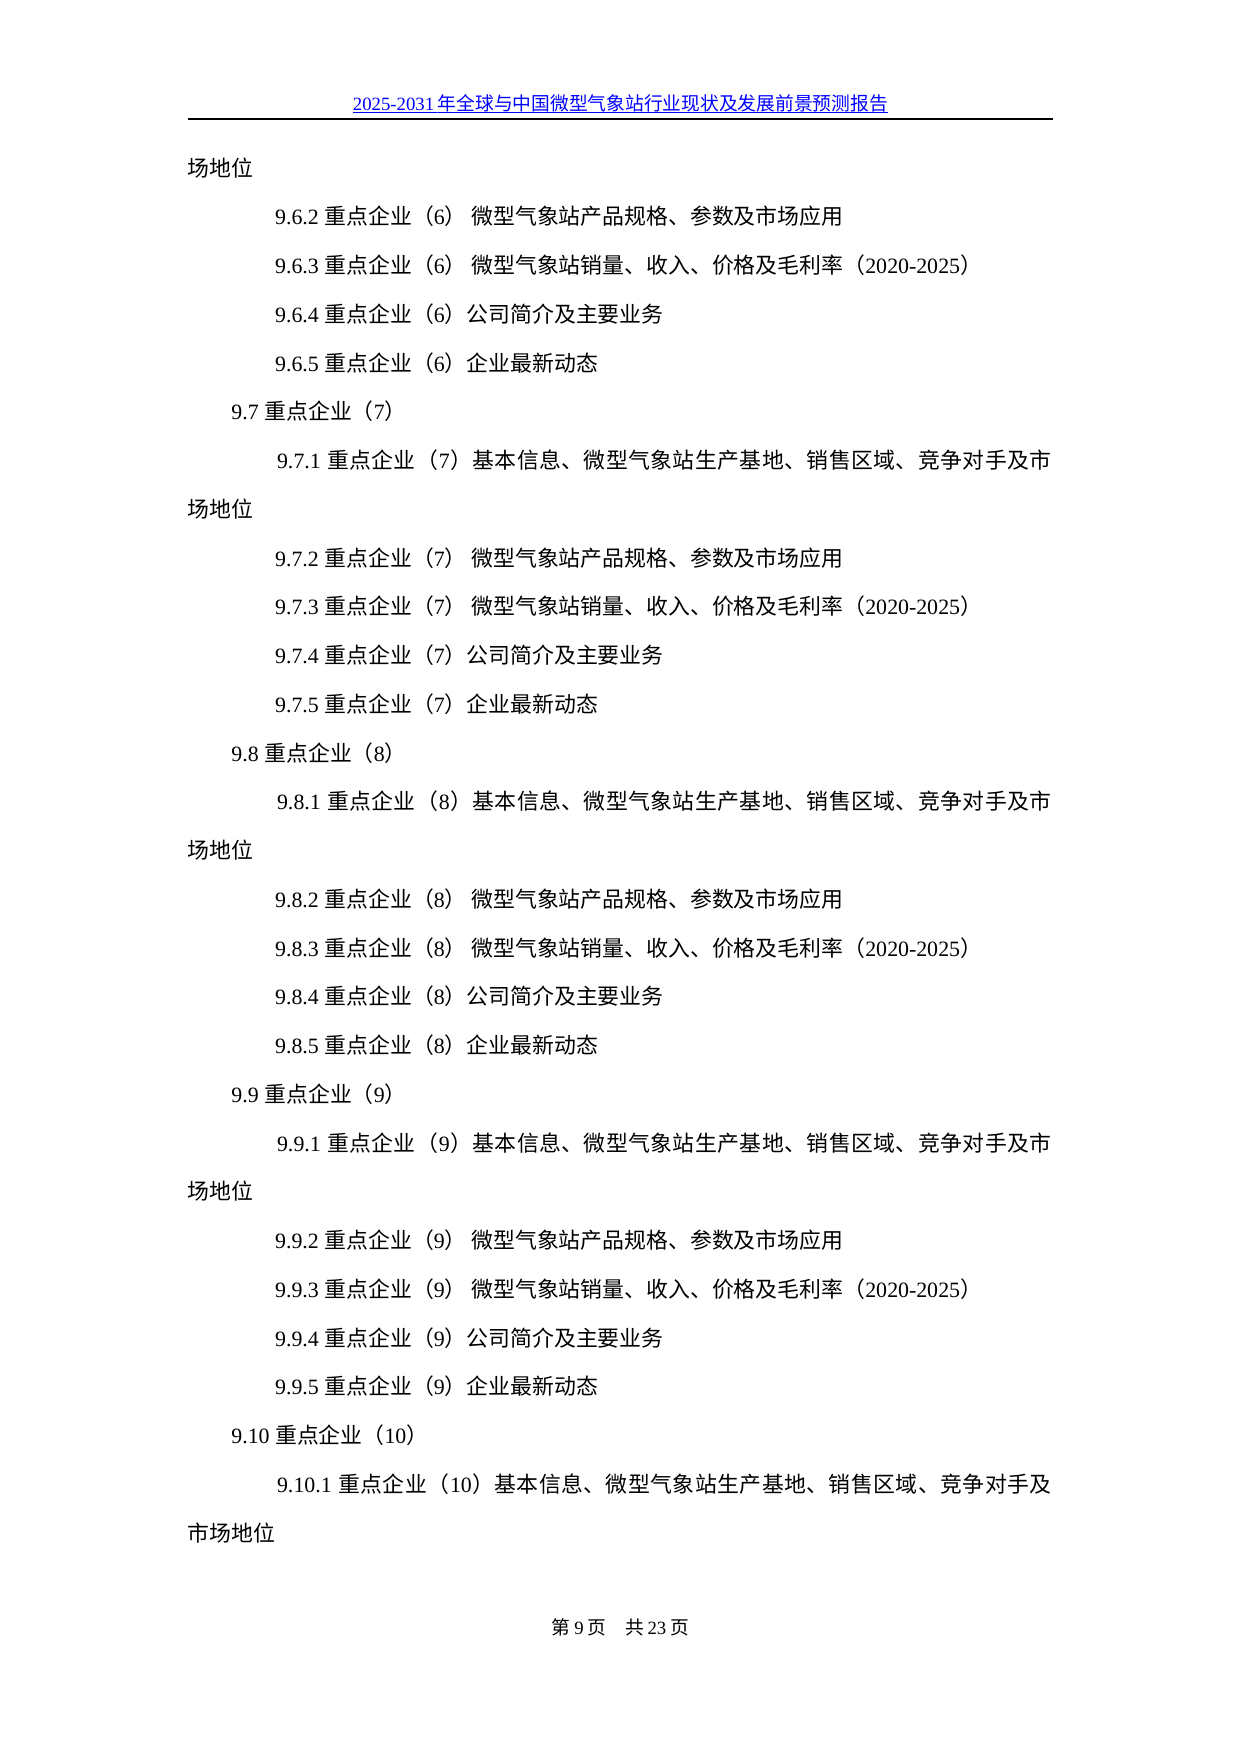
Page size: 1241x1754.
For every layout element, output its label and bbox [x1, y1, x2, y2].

text [187, 150, 1053, 1548]
